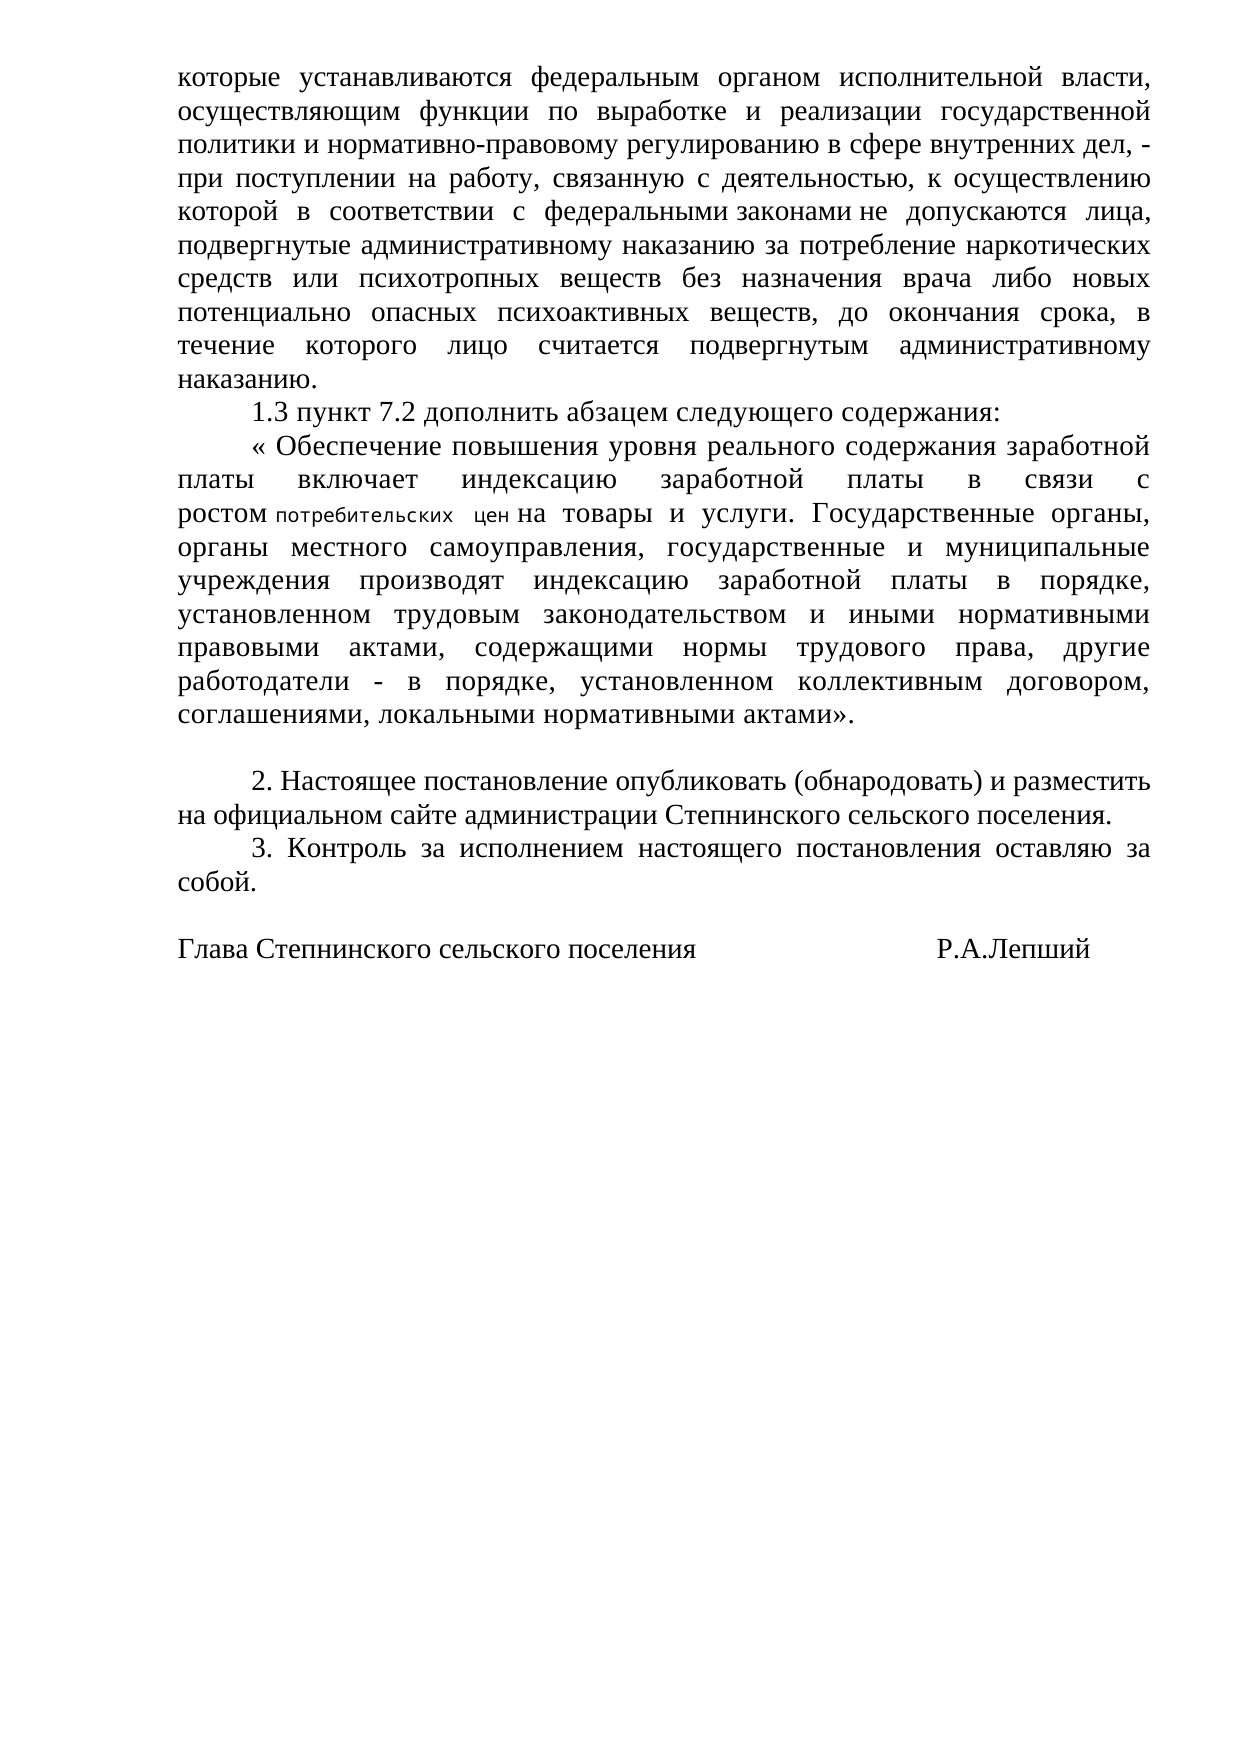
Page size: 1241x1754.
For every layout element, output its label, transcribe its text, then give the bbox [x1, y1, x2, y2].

text « Обеспечение повышения уровня реального содержания заработной платы включает индексацию заработной платы в связи с ростом потребительских цен на товары и услуги. Государственные органы, органы местного самоуправления, государственные и муниципальные учреждения производят индексацию заработной платы в порядке, установленном трудовым законодательством и иными нормативными правовыми актами, содержащими нормы трудового права, другие работодатели - в порядке, установленном коллективным договором, соглашениями, локальными нормативными актами». [177, 428, 1152, 730]
text 3. Контроль за исполнением настоящего постановления оставляю за собой. [177, 831, 1152, 898]
text 1.3 пункт 7.2 дополнить абзацем следующего содержания: [177, 394, 1152, 428]
text 2. Настоящее постановление опубликовать (обнародовать) и разместить на официальном сайте администрации Степнинского сельского поселения. [177, 763, 1152, 831]
text Глава Степнинского сельского поселения Р.А.Лепший [177, 931, 1152, 965]
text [177, 59, 1152, 394]
